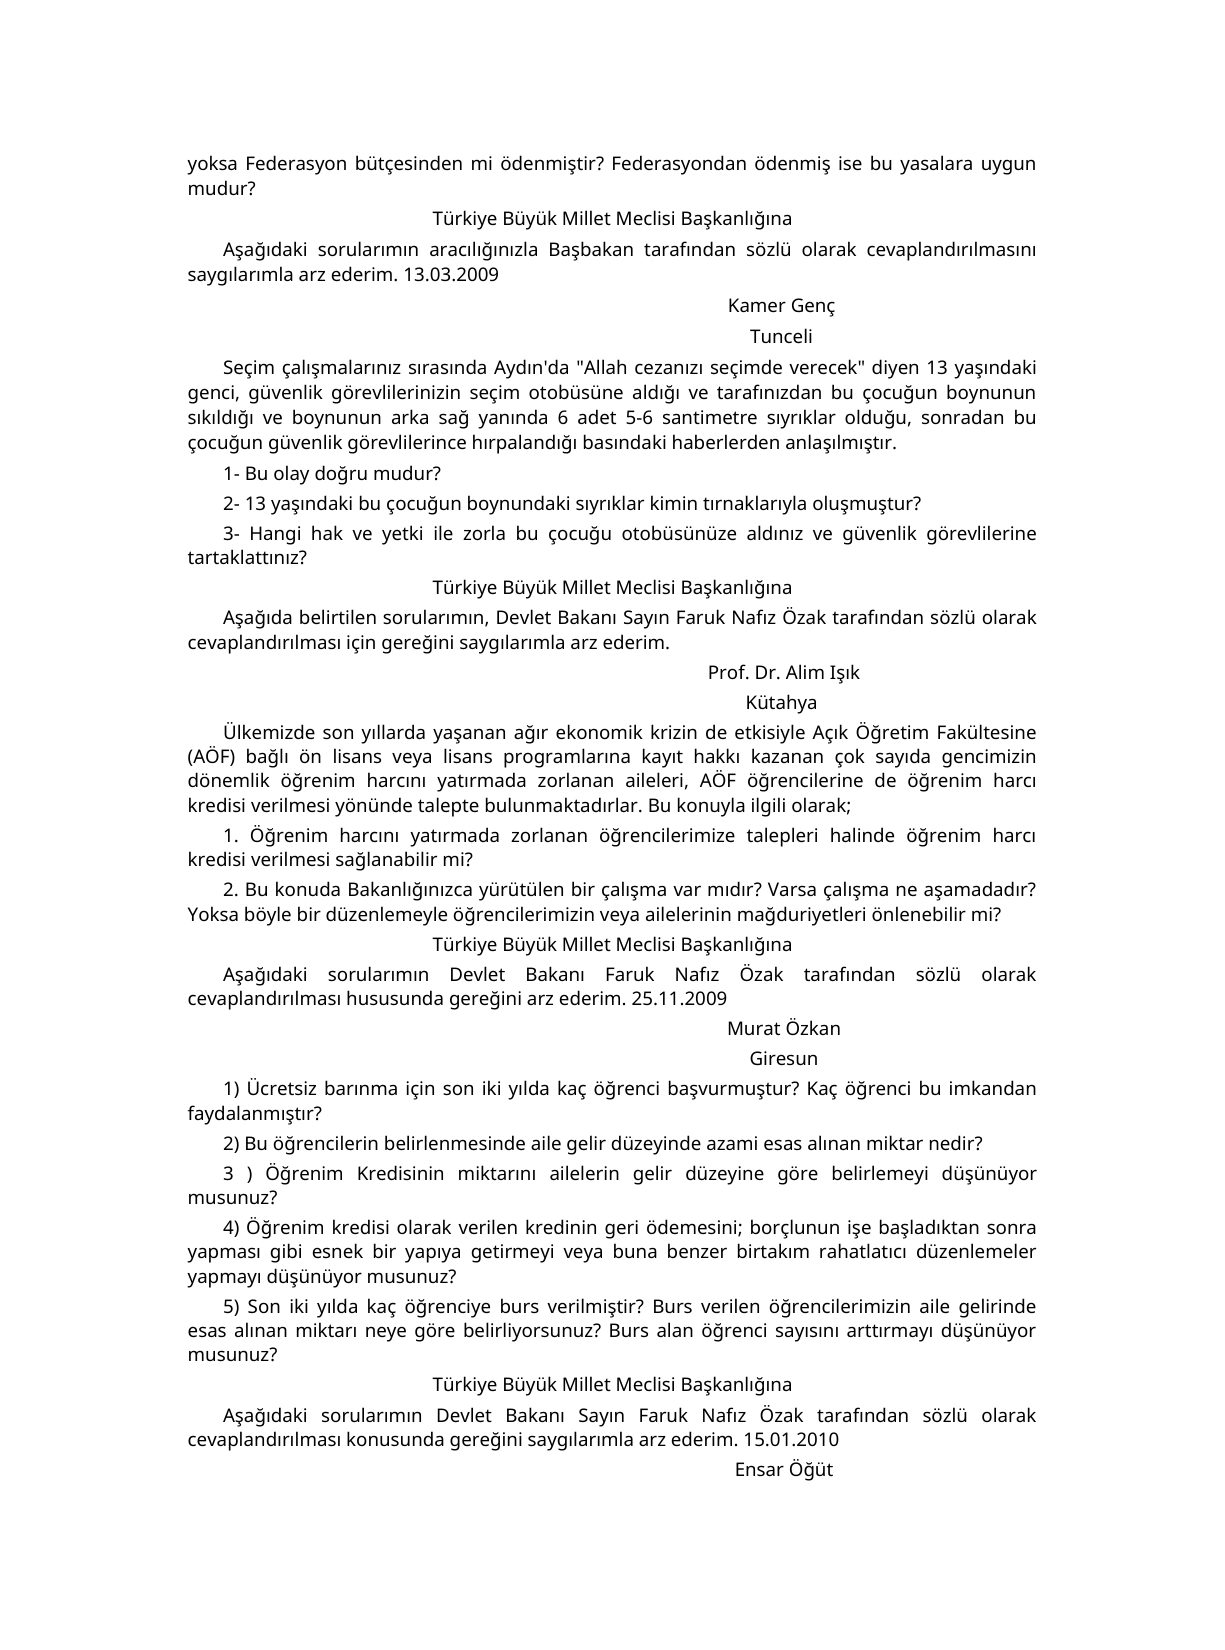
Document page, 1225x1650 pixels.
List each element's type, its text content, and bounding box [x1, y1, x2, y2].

text 1) Ücretsiz barınma için son iki yılda kaç öğrenci başvurmuştur? Kaç öğrenci bu imkandan faydalanmıştır? [187, 1076, 1037, 1125]
text Ensar Öğüt [187, 1457, 1037, 1481]
text Murat Özkan [187, 1016, 1037, 1040]
text 1- Bu olay doğru mudur? [187, 460, 1037, 485]
text Türkiye Büyük Millet Meclisi Başkanlığına [187, 932, 1037, 956]
text Aşağıdaki sorularımın Devlet Bakanı Faruk Nafız Özak tarafından sözlü olarak cevaplandırılması hususunda gereğini arz ederim. 25.11.2009 [187, 962, 1037, 1010]
text 3 ) Öğrenim Kredisinin miktarını ailelerin gelir düzeyine göre belirlemeyi düşünüyor musunuz? [187, 1161, 1037, 1209]
text Aşağıdaki sorularımın Devlet Bakanı Sayın Faruk Nafız Özak tarafından sözlü olarak cevaplandırılması konusunda gereğini saygılarımla arz ederim. 15.01.2010 [187, 1403, 1037, 1451]
text Türkiye Büyük Millet Meclisi Başkanlığına [187, 206, 1037, 231]
text 5) Son iki yılda kaç öğrenciye burs verilmiştir? Burs verilen öğrencilerimizin aile gelirinde esas alınan miktarı neye göre belirliyorsunuz? Burs alan öğrenci sayısını arttırmayı düşünüyor musunuz? [187, 1294, 1037, 1367]
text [187, 150, 1037, 200]
text 2. Bu konuda Bakanlığınızca yürütülen bir çalışma var mıdır? Varsa çalışma ne aşamadadır? Yoksa böyle bir düzenlemeyle öğrencilerimizin veya ailelerinin mağduriyetleri önlenebilir mi? [187, 877, 1037, 926]
text Giresun [187, 1046, 1037, 1071]
text Ülkemizde son yıllarda yaşanan ağır ekonomik krizin de etkisiyle Açık Öğretim Fakültesine (AÖF) bağlı ön lisans veya lisans programlarına kayıt hakkı kazanan çok sayıda gencimizin dönemlik öğrenim harcını yatırmada zorlanan aileleri, AÖF öğrencilerine de öğrenim harcı kredisi verilmesi yönünde talepte bulunmaktadırlar. Bu konuyla ilgili olarak; [187, 720, 1037, 817]
text 1. Öğrenim harcını yatırmada zorlanan öğrencilerimize talepleri halinde öğrenim harcı kredisi verilmesi sağlanabilir mi? [187, 823, 1037, 871]
text Türkiye Büyük Millet Meclisi Başkanlığına [187, 575, 1037, 599]
text Türkiye Büyük Millet Meclisi Başkanlığına [187, 1372, 1037, 1397]
text Kamer Genç [187, 292, 1037, 317]
text Aşağıda belirtilen sorularımın, Devlet Bakanı Sayın Faruk Nafız Özak tarafından sözlü olarak cevaplandırılması için gereğini saygılarımla arz ederim. [187, 605, 1037, 654]
text Kütahya [187, 690, 1037, 714]
text 2- 13 yaşındaki bu çocuğun boynundaki sıyrıklar kimin tırnaklarıyla oluşmuştur? [187, 491, 1037, 515]
text Seçim çalışmalarınız sırasında Aydın'da "Allah cezanızı seçimde verecek" diyen 13 yaşındaki genci, güvenlik görevlilerinizin seçim otobüsüne aldığı ve tarafınızdan bu çocuğun boynunun sıkıldığı ve boynunun arka sağ yanında 6 adet 5- sıyrıklar olduğu, sonradan bu çocuğun güvenlik görevlilerince hırpalandığı basındaki haberlerden anlaşılmıştır. [187, 354, 1037, 454]
text 4) Öğrenim kredisi olarak verilen kredinin geri ödemesini; borçlunun işe başladıktan sonra yapması gibi esnek bir yapıya getirmeyi veya buna benzer birtakım rahatlatıcı düzenlemeler yapmayı düşünüyor musunuz? [187, 1215, 1037, 1288]
text Aşağıdaki sorularımın aracılığınızla Başbakan tarafından sözlü olarak cevaplandırılmasını saygılarımla arz ederim. 13.03.2009 [187, 237, 1037, 287]
text Prof. Dr. Alim Işık [187, 660, 1037, 684]
text Tunceli [187, 323, 1037, 348]
text 2) Bu öğrencilerin belirlenmesinde aile gelir düzeyinde azami esas alınan miktar nedir? [187, 1131, 1037, 1155]
text 3- Hangi hak ve yetki ile zorla bu çocuğu otobüsünüze aldınız ve güvenlik görevlilerine tartaklattınız? [187, 521, 1037, 569]
